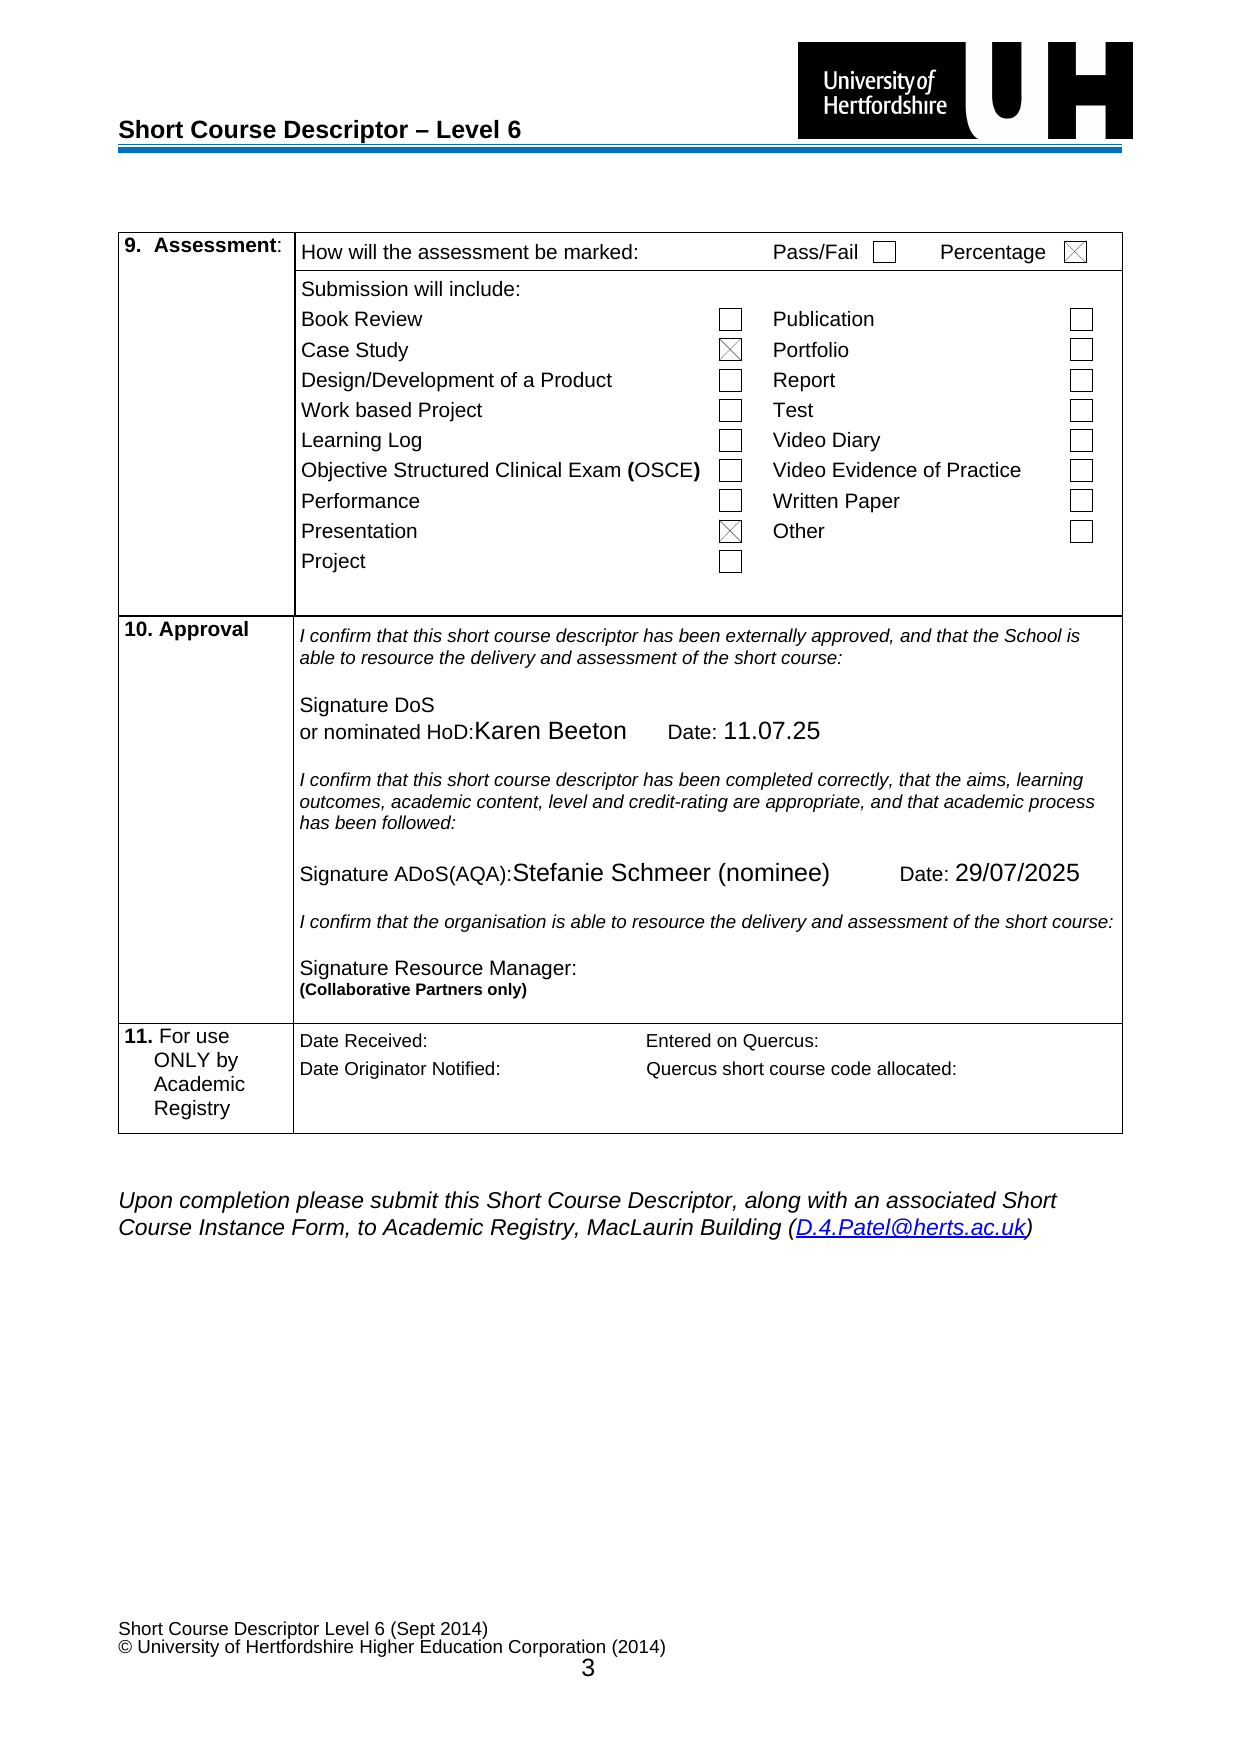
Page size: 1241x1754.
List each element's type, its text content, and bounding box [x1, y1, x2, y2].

table_header How will the assessment be marked: [296, 233, 767, 270]
table_header Pass/Fail Percentage [767, 233, 1122, 270]
table_cell Date Received: Entered on Quercus: Date Originator Notified: Quercus short course code allocated: [294, 1024, 1122, 1132]
picture [798, 42, 1133, 139]
table_cell Publication Portfolio Report Test Video Diary Video Evidence of Practice Written Paper Other [767, 271, 1063, 615]
table_cell [1064, 271, 1122, 615]
text Upon completion please submit this Short Course Descriptor, along with an associated Short Course Instance Form, to Academic Registry, MacLaurin Building (D.4.Patel@herts.ac.uk) [118, 1187, 1122, 1240]
table_cell [712, 271, 767, 615]
table_cell Submission will include: Book Review Case Study Design/Development of a Product Work based Project Learning Log Objective Structured Clinical Exam (OSCE) Performance Presentation Project [296, 271, 712, 615]
table_header I confirm that this short course descriptor has been externally approved, and that the School is able to resource the delivery and assessment of the short course: Signature DoS or nominated HoD:Karen Beeton Date: 11.07.25 I confirm that this short course descriptor has been completed correctly, that the aims, learning outcomes, academic content, level and credit-rating are appropriate, and that academic process has been followed: Signature ADoS(AQA):Stefanie Schmeer (nominee) Date: 29/07/2025 I confirm that the organisation is able to resource the delivery and assessment of the short course: Signature Resource Manager: (Collaborative Partners only) Designation: Date: [294, 617, 1122, 1023]
table_cell 11. For use ONLY by Academic Registry [119, 1024, 293, 1132]
table_header 10. Approval [119, 617, 293, 1023]
table_header 9. Assessment: [119, 233, 294, 615]
